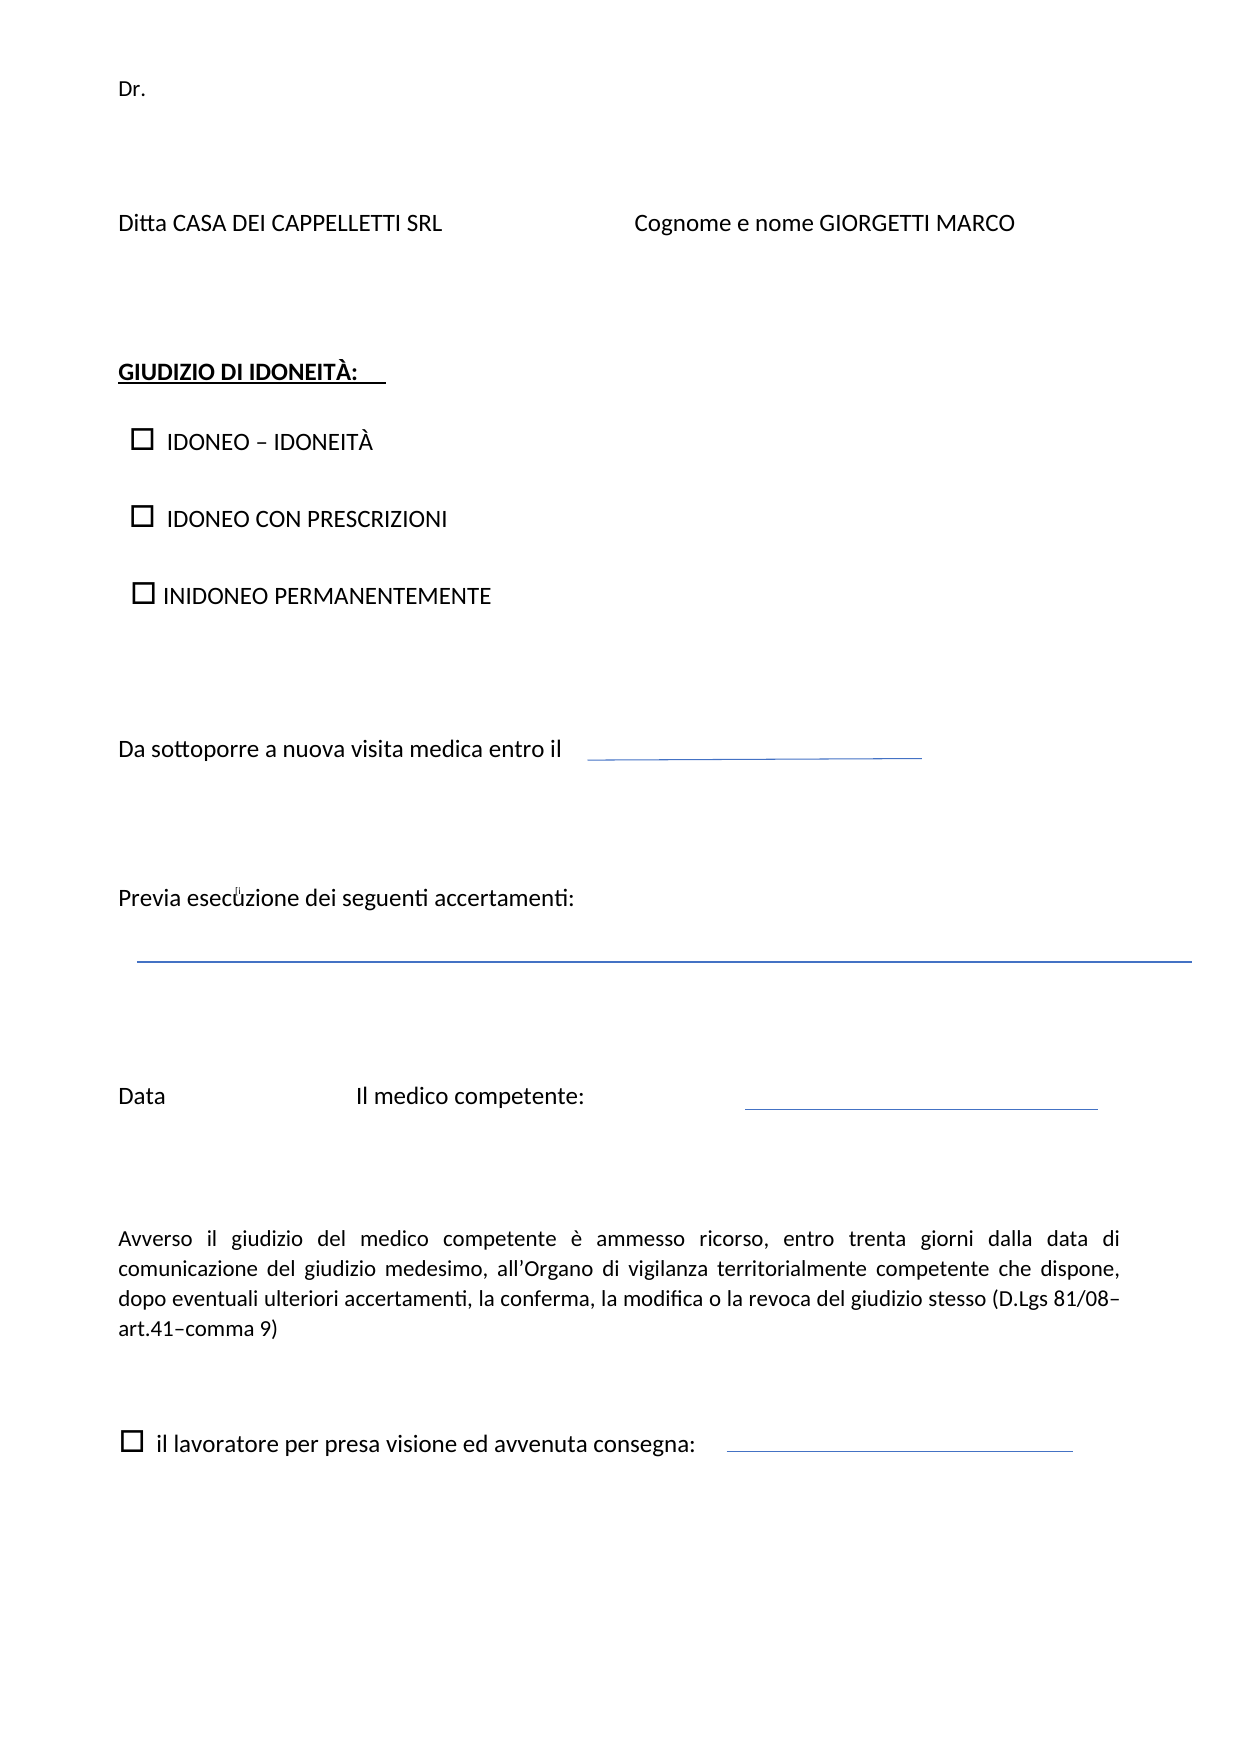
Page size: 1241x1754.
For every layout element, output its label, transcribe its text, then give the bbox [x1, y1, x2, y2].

text Previa esecuzione dei seguenti accertamenti: [118, 882, 1122, 913]
text Data Il medico competente: [118, 1080, 1122, 1111]
text Avverso il giudizio del medico competente è ammesso ricorso, entro trenta giorni dalla data di comunicazione del giudizio medesimo, all’Organo di vigilanza territorialmente competente che dispone, dopo eventuali ulteriori accertamenti, la conferma, la modifica o la revoca del giudizio stesso (D.Lgs 81/08–art.41–comma 9) [118, 1224, 1122, 1342]
text GIUDIZIO DI IDONEITÀ: [118, 356, 1122, 387]
text Ditta CASA DEI CAPPELLETTI SRL Cognome e nome GIORGETTI MARCO [118, 207, 1122, 238]
text Da sottoporre a nuova visita medica entro il [118, 733, 1122, 764]
text □ INIDONEO PERMANENTEMENTE [118, 560, 1122, 616]
text □ IDONEO CON PRESCRIZIONI [118, 483, 1122, 539]
text □ IDONEO – IDONEITÀ [118, 406, 1122, 462]
text □ il lavoratore per presa visione ed avvenuta consegna: [118, 1408, 1122, 1464]
